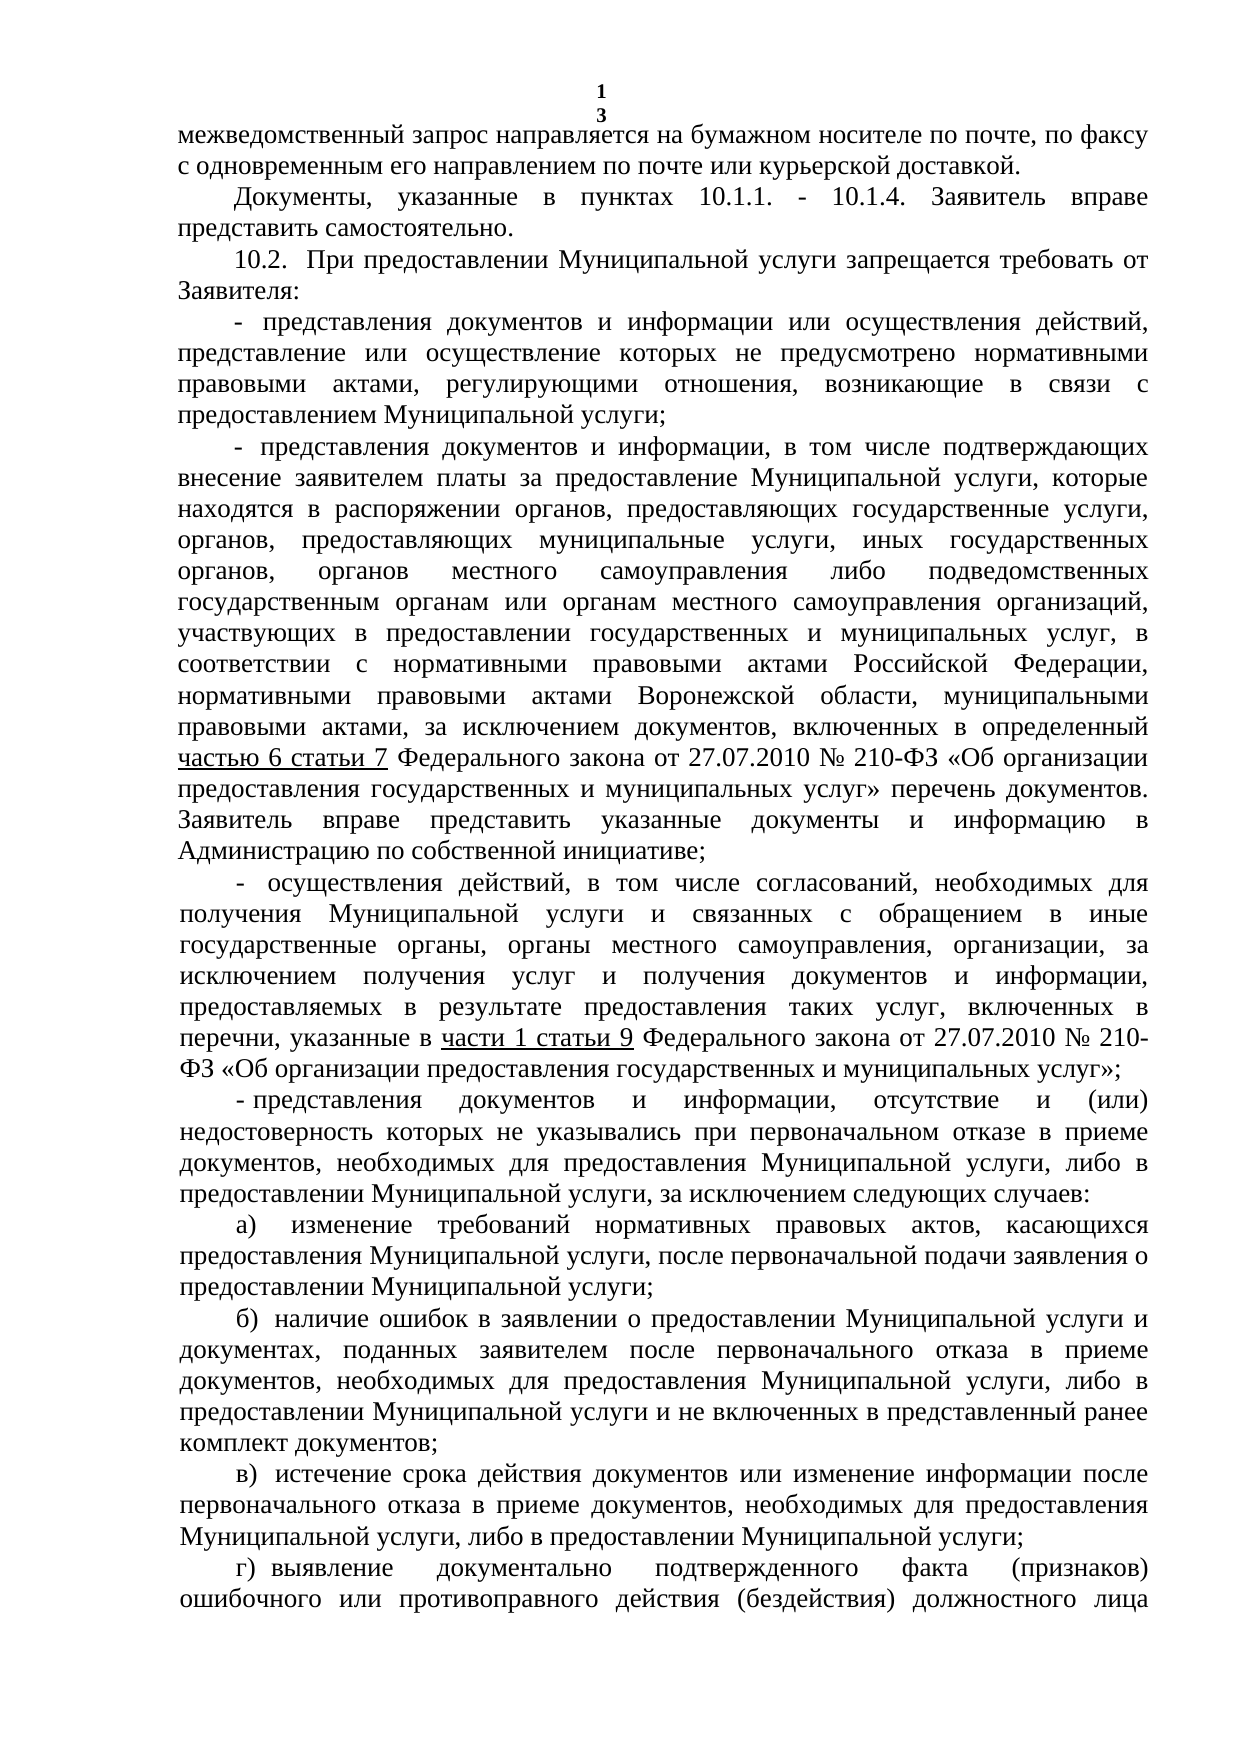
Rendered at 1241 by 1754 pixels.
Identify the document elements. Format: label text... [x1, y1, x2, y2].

list При предоставлении Муниципальной услуги запрещается требовать от Заявителя: [177, 243, 1149, 305]
text а) изменение требований нормативных правовых актов, касающихся предоставления Муниципальной услуги, после первоначальной подачи заявления о предоставлении Муниципальной услуги; [179, 1208, 1149, 1302]
list представления документов и информации, в том числе подтверждающих внесение заявителем платы за предоставление Муниципальной услуги, которые находятся в распоряжении органов, предоставляющих государственные услуги, органов, предоставляющих муниципальные услуги, иных государственных органов, органов местного самоуправления либо подведомственных государственным органам или органам местного самоуправления организаций, участвующих в предоставлении государственных и муниципальных услуг, в соответствии с нормативными правовыми актами Российской Федерации, нормативными правовыми актами Воронежской области, муниципальными правовыми актами, за исключением документов, включенных в определенный частью 6 статьи 7 Федерального закона от 27.07.2010 № 210-ФЗ «Об организации предоставления государственных и муниципальных услуг» перечень документов. Заявитель вправе представить указанные документы и информацию в Администрацию по собственной инициативе; [177, 429, 1149, 866]
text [177, 118, 1149, 180]
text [179, 1551, 1149, 1613]
list представления документов и информации, отсутствие и (или) недостоверность которых не указывались при первоначальном отказе в приеме документов, необходимых для предоставления Муниципальной услуги, либо в предоставлении Муниципальной услуги, за исключением следующих случаев: [179, 1084, 1149, 1208]
text в) истечение срока действия документов или изменение информации после первоначального отказа в приеме документов, необходимых для предоставления Муниципальной услуги, либо в предоставлении Муниципальной услуги; [179, 1457, 1149, 1551]
list осуществления действий, в том числе согласований, необходимых для получения Муниципальной услуги и связанных с обращением в иные государственные органы, органы местного самоуправления, организации, за исключением получения услуг и получения документов и информации, предоставляемых в результате предоставления таких услуг, включенных в перечни, указанные в части 1 статьи 9 Федерального закона от 27.07.2010 № 210-ФЗ «Об организации предоставления государственных и муниципальных услуг»; [179, 866, 1149, 1084]
text б) наличие ошибок в заявлении о предоставлении Муниципальной услуги и документах, поданных заявителем после первоначального отказа в приеме документов, необходимых для предоставления Муниципальной услуги, либо в предоставлении Муниципальной услуги и не включенных в представленный ранее комплект документов; [179, 1302, 1149, 1457]
text Документы, указанные в пунктах 10.1.1. - 10.1.4. Заявитель вправе представить самостоятельно. [177, 180, 1149, 243]
list представления документов и информации или осуществления действий, представление или осуществление которых не предусмотрено нормативными правовыми актами, регулирующими отношения, возникающие в связи с предоставлением Муниципальной услуги; [177, 305, 1149, 429]
